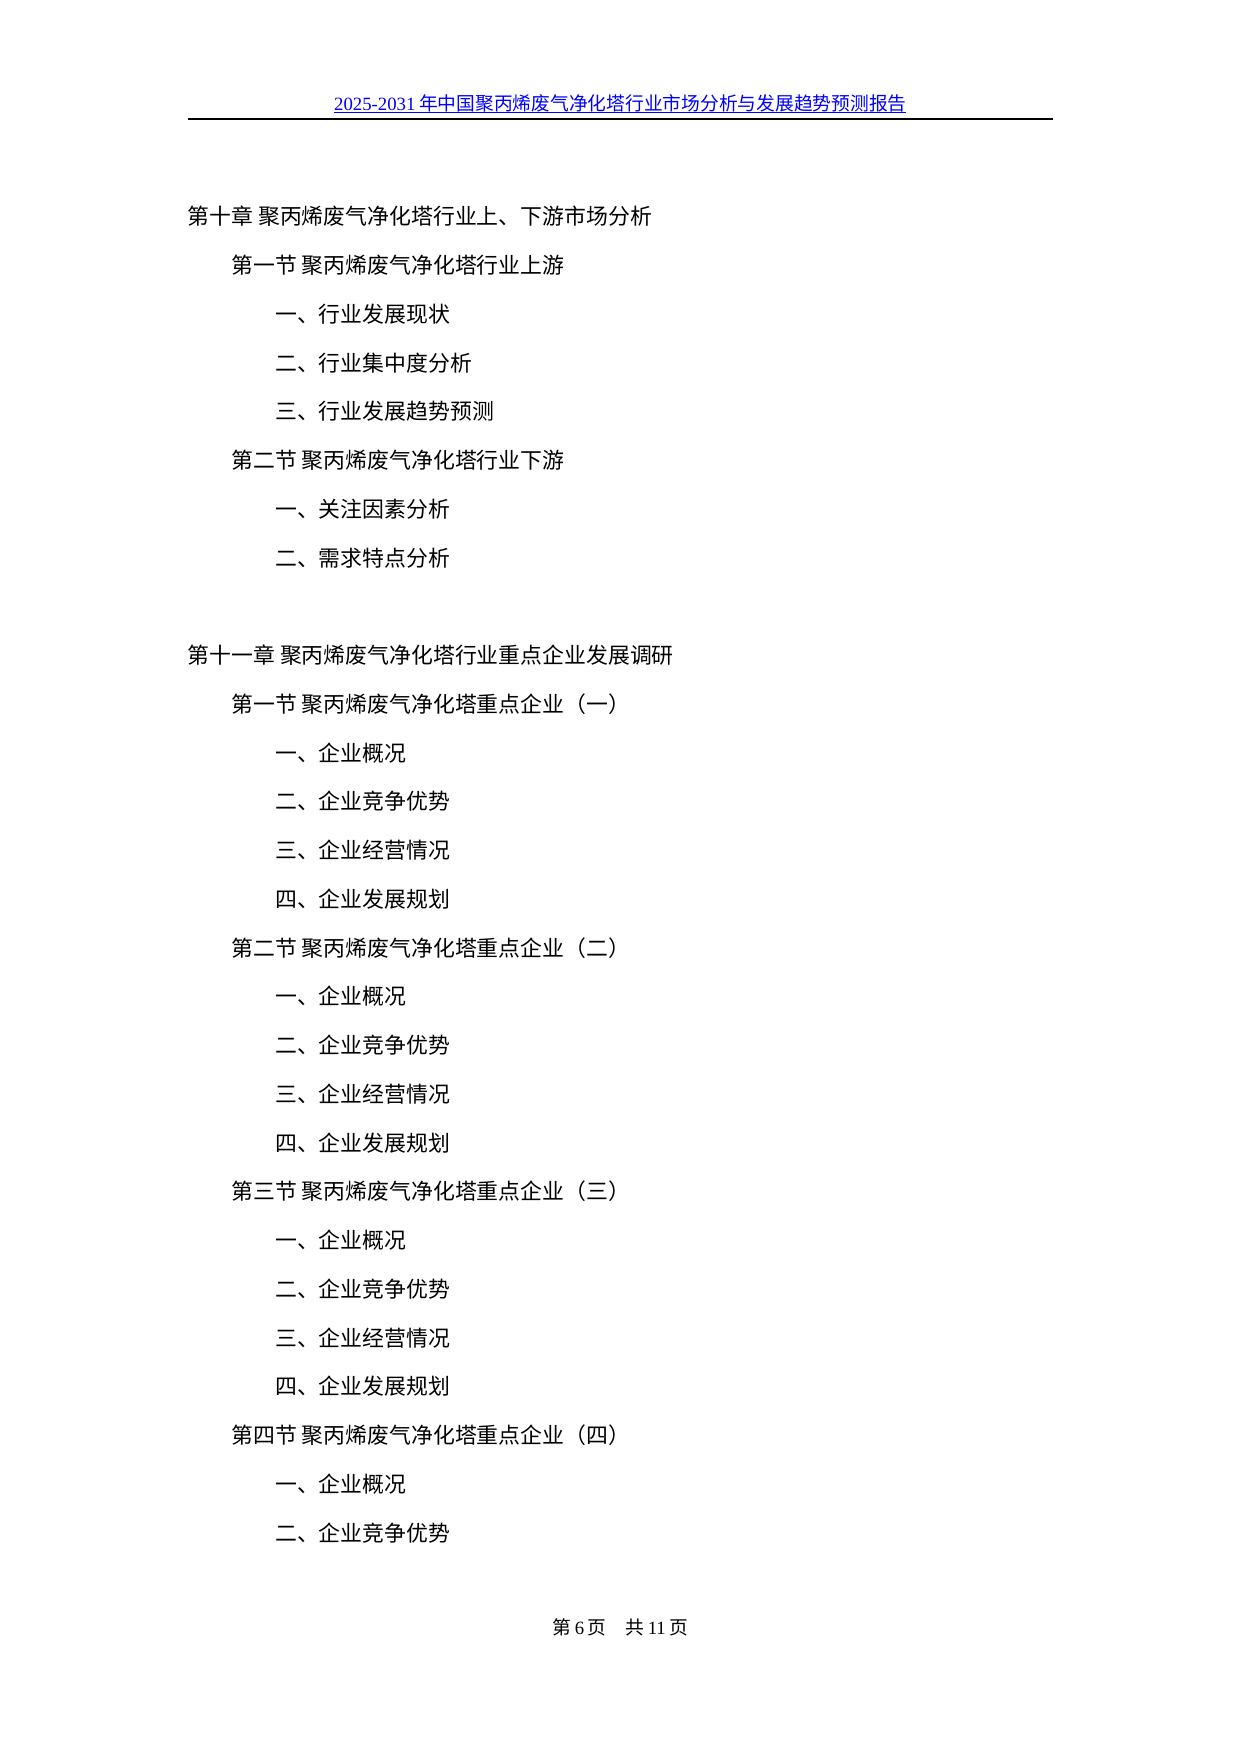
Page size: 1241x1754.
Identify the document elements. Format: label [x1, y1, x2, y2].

text [187, 150, 1053, 1548]
